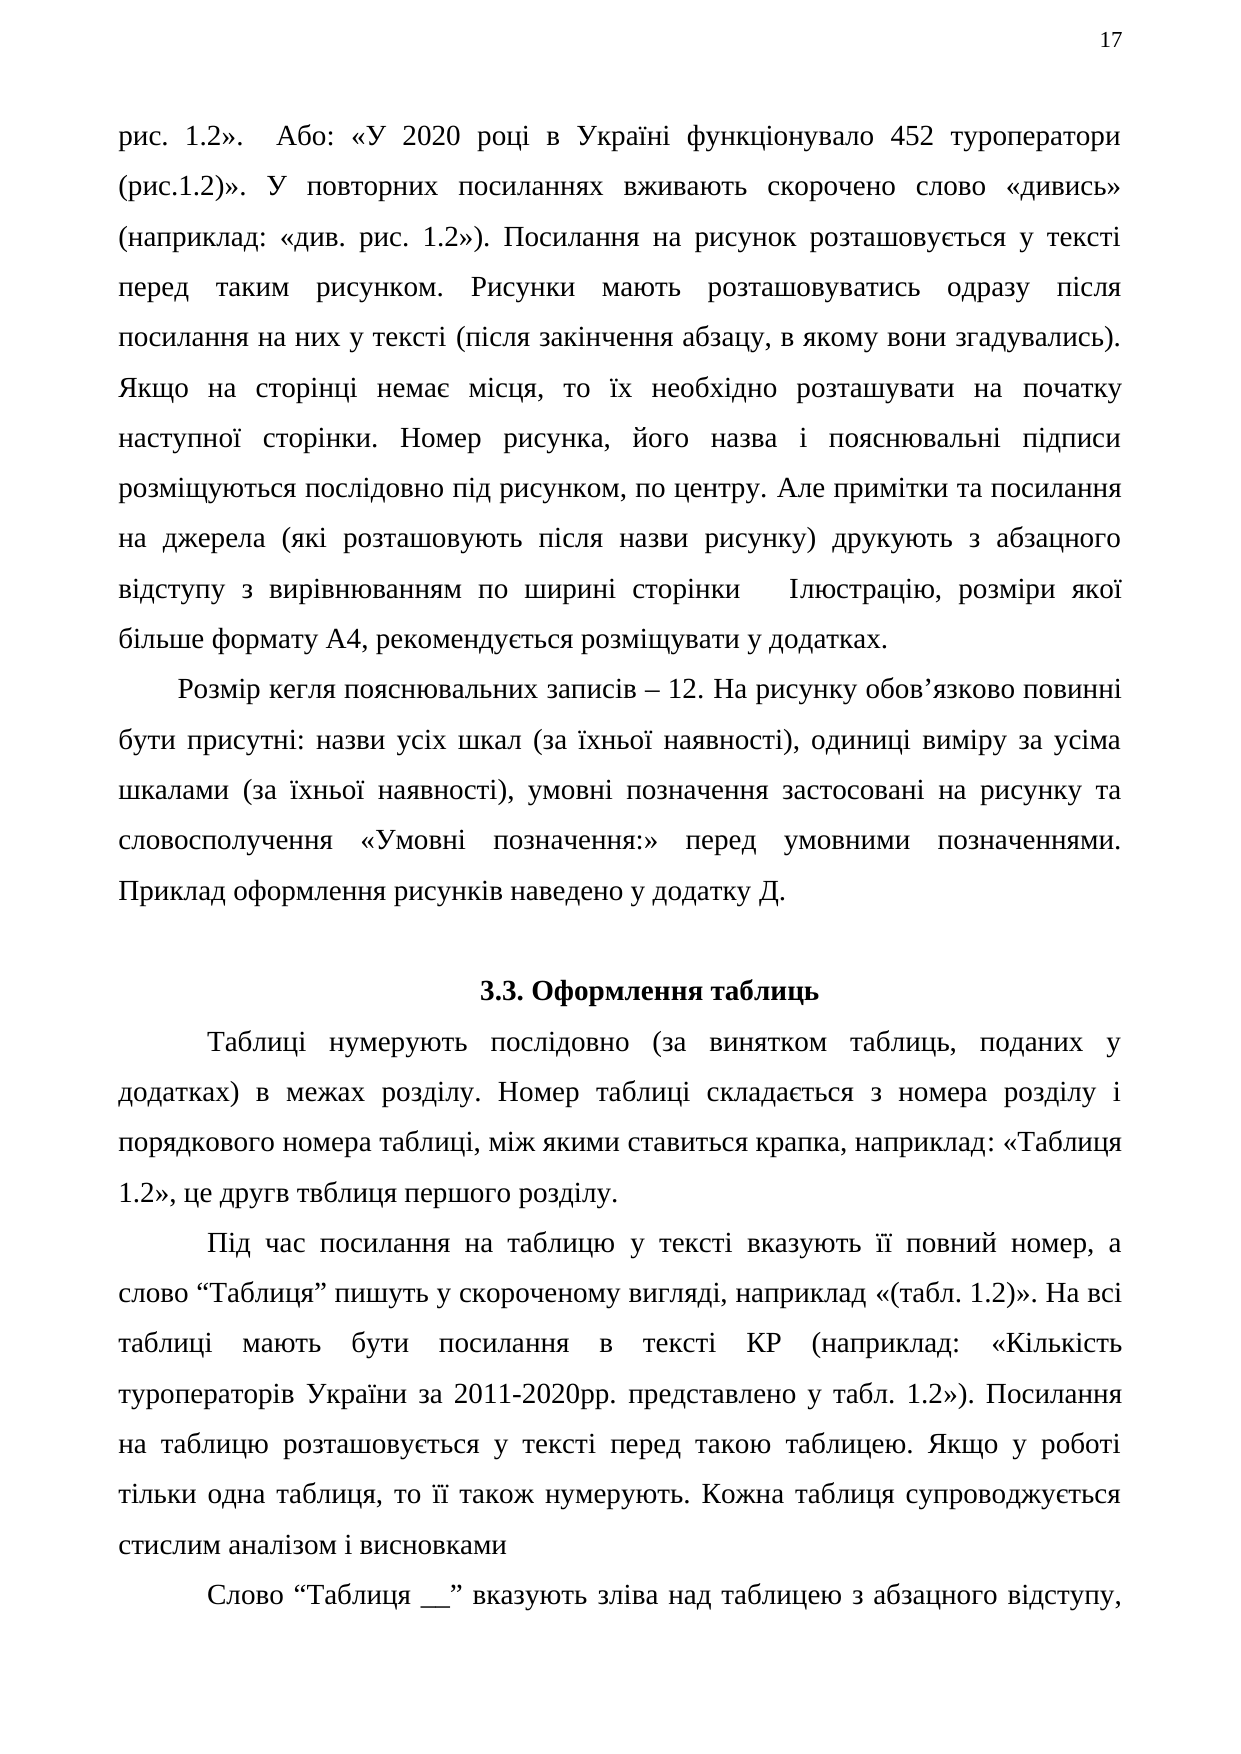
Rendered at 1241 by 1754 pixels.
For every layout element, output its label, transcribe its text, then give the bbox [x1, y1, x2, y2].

text Під час посилання на таблицю у тексті вказують її повний номер, а слово “Таблиця” пишуть у скороченому вигляді, наприклад «(табл. 1.2)». На всі таблиці мають бути посилання в тексті КР (наприклад: «Кількість туроператорів України за 2011-2020рр. представлено у табл. 1.2»). Посилання на таблицю розташовується у тексті перед такою таблицею. Якщо у роботі тільки одна таблиця, то її також нумерують. Кожна таблиця супроводжується стислим аналізом і висновками [118, 1225, 1122, 1560]
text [118, 118, 1122, 655]
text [118, 1577, 1122, 1611]
list 3.3. Оформлення таблиць [177, 973, 1122, 1007]
text Таблиці нумерують послідовно (за винятком таблиць, поданих у додатках) в межах розділу. Номер таблиці складається з номера розділу і порядкового номера таблиці, між якими ставиться крапка, наприклад: «Таблиця 1.2», це другв твблиця першого розділу. [118, 1024, 1122, 1208]
text Розмір кегля пояснювальних записів – 12. На рисунку обов’язково повинні бути присутні: назви усіх шкал (за їхньої наявності), одиниці виміру за усіма шкалами (за їхньої наявності), умовні позначення застосовані на рисунку та словосполучення «Умовні позначення:» перед умовними позначеннями. Приклад оформлення рисунків наведено у додатку Д. [118, 672, 1122, 906]
